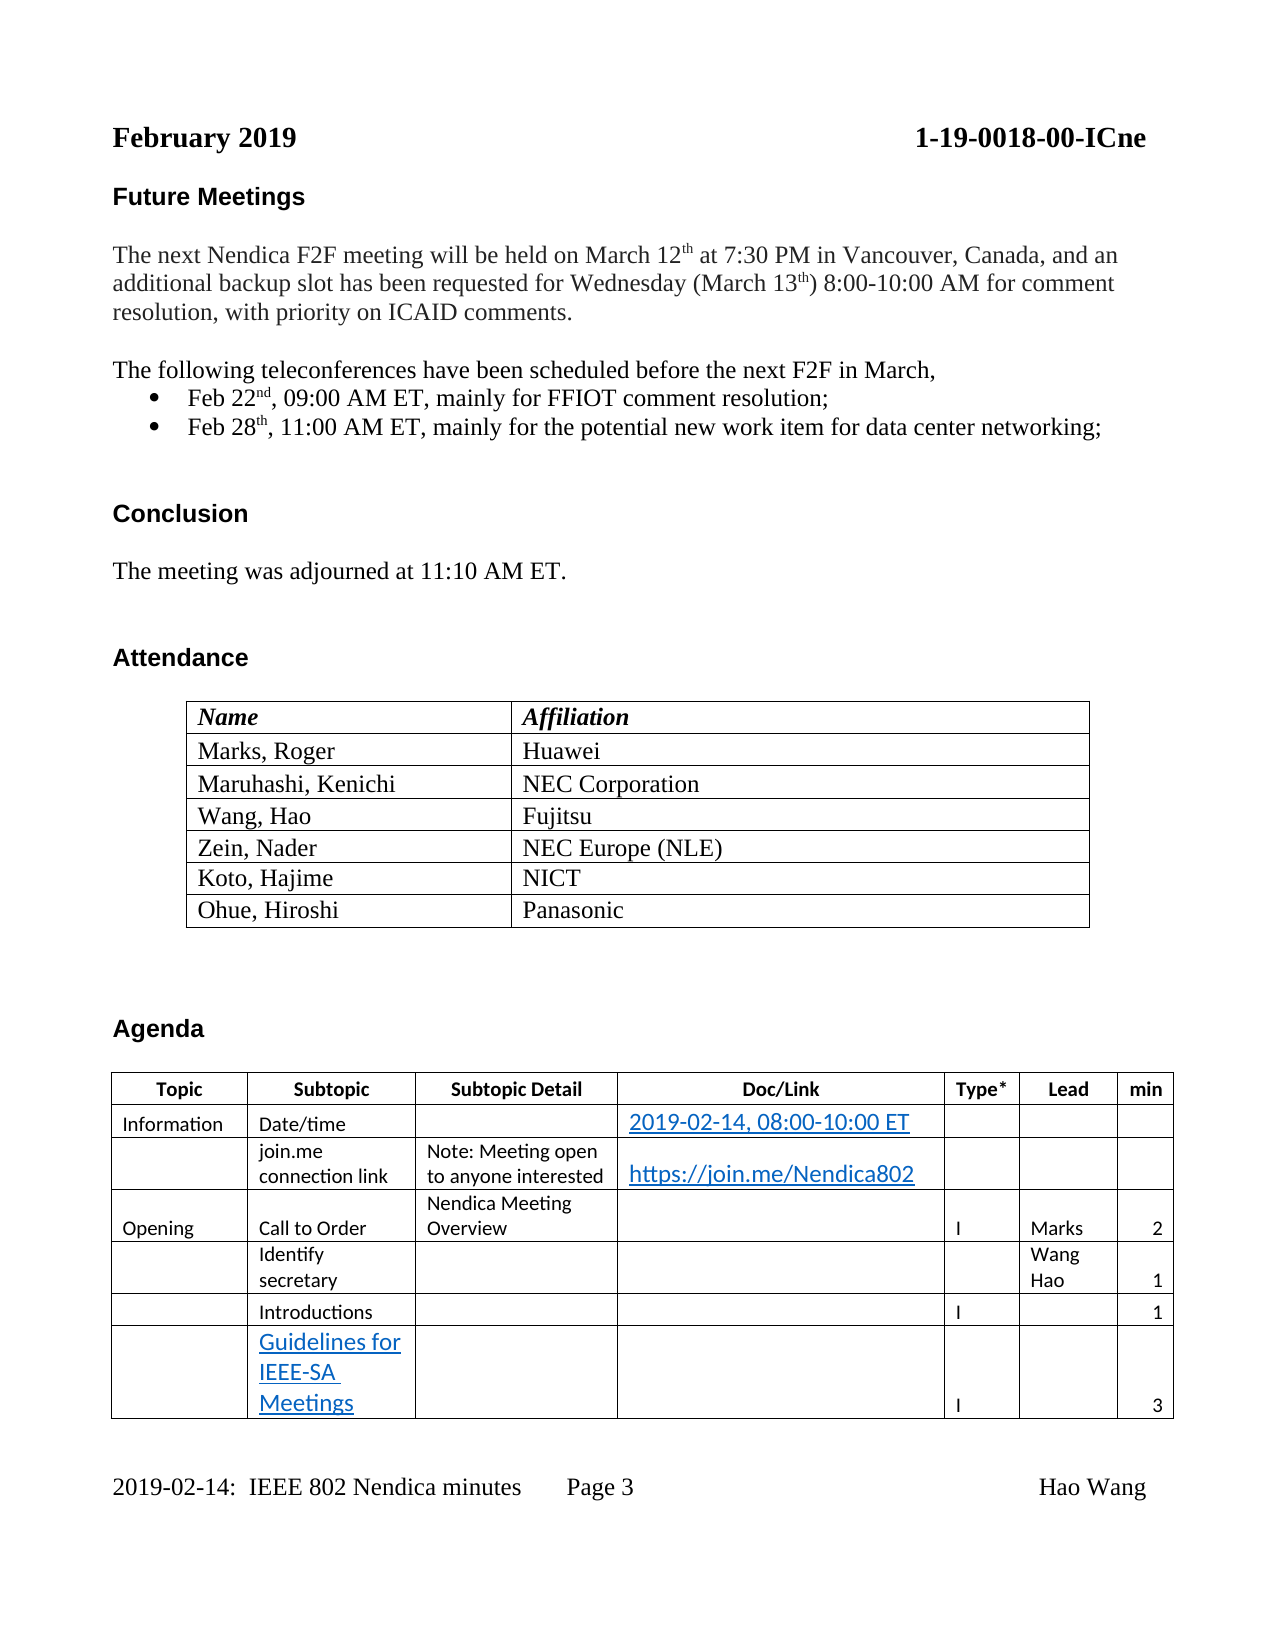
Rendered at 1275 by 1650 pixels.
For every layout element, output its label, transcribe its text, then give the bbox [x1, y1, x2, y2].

table_cell [1118, 1105, 1173, 1137]
subtitle Attendance [112, 643, 1162, 672]
table_cell Nendica Meeting Overview [416, 1190, 617, 1241]
table_header Name [187, 702, 511, 733]
table_cell Panasonic [512, 895, 1089, 927]
list Feb 28th, 11:00 AM ET, mainly for the potential new work item for data center networking; [150, 412, 1162, 441]
text The meeting was adjourned at 11:10 AM ET. [112, 556, 1162, 585]
table_cell Marks, Roger [187, 734, 511, 765]
table_cell NEC Corporation [512, 766, 1089, 797]
table_cell [618, 1326, 944, 1418]
table_cell NEC Europe (NLE) [512, 831, 1089, 862]
table_cell [112, 1294, 247, 1325]
table_cell NICT [512, 863, 1089, 894]
table_header Doc/Link [618, 1073, 944, 1104]
table_cell https://join.me/Nendica802 [618, 1138, 944, 1189]
table_cell Ohue, Hiroshi [187, 895, 511, 927]
table_cell [945, 1138, 1019, 1189]
table_cell [112, 1242, 247, 1292]
text The next Nendica F2F meeting will be held on March 12th at 7:30 PM in Vancouver, Canada, and an additional backup slot has been requested for Wednesday (March 13th) 8:00-10:00 AM for comment resolution, with priority on ICAID comments. [112, 240, 1162, 326]
table_cell [416, 1326, 617, 1418]
table_cell [1118, 1138, 1173, 1189]
table_cell I [945, 1326, 1019, 1418]
table_header Lead [1020, 1073, 1117, 1104]
table_cell I [945, 1294, 1019, 1325]
list Feb 22nd, 09:00 AM ET, mainly for FFIOT comment resolution; [150, 383, 1162, 412]
table_cell Wang Hao [1020, 1242, 1117, 1292]
table_cell 2 [1118, 1190, 1173, 1241]
table_cell Information [112, 1105, 247, 1137]
subtitle Agenda [112, 1014, 1162, 1043]
table_cell Note: Meeting open to anyone interested [416, 1138, 617, 1189]
table_cell [112, 1326, 247, 1418]
table_cell [1020, 1326, 1117, 1418]
table_cell [416, 1105, 617, 1137]
table_cell [1020, 1105, 1117, 1137]
table_cell 1 [1118, 1242, 1173, 1292]
table_header Topic [112, 1073, 247, 1104]
table_cell Introductions [248, 1294, 415, 1325]
subtitle Conclusion [112, 499, 1162, 528]
table_cell 1 [1118, 1294, 1173, 1325]
table_header Subtopic Detail [416, 1073, 617, 1104]
table_cell Identify secretary [248, 1242, 415, 1292]
table_cell [416, 1242, 617, 1292]
table_cell Date/time [248, 1105, 415, 1137]
text The following teleconferences have been scheduled before the next F2F in March, [112, 355, 1162, 383]
table_cell Fujitsu [512, 799, 1089, 830]
table_cell [1020, 1138, 1117, 1189]
table_cell [1020, 1294, 1117, 1325]
table_header Type* [945, 1073, 1019, 1104]
table_cell I [945, 1190, 1019, 1241]
table_header Affiliation [512, 702, 1089, 733]
table_cell Marks [1020, 1190, 1117, 1241]
table_cell Huawei [512, 734, 1089, 765]
table_cell [618, 1190, 944, 1241]
table_cell Maruhashi, Kenichi [187, 766, 511, 797]
table_cell [416, 1294, 617, 1325]
subtitle Future Meetings [112, 182, 1162, 211]
table_cell Zein, Nader [187, 831, 511, 862]
table_cell [945, 1105, 1019, 1137]
table_header Subtopic [248, 1073, 415, 1104]
table_cell Wang, Hao [187, 799, 511, 830]
table_cell Koto, Hajime [187, 863, 511, 894]
table_cell join.me connection link [248, 1138, 415, 1189]
table_cell [112, 1138, 247, 1189]
table_cell [618, 1242, 944, 1292]
table_cell 2019-02-14, 08:00-10:00 ET [618, 1105, 944, 1137]
table_cell [618, 1294, 944, 1325]
table_cell Call to Order [248, 1190, 415, 1241]
table_cell Guidelines for IEEE-SA Meetings [248, 1326, 415, 1418]
table_cell [945, 1242, 1019, 1292]
table_header min [1118, 1073, 1173, 1104]
table_cell 3 [1118, 1326, 1173, 1418]
table_cell Opening [112, 1190, 247, 1241]
